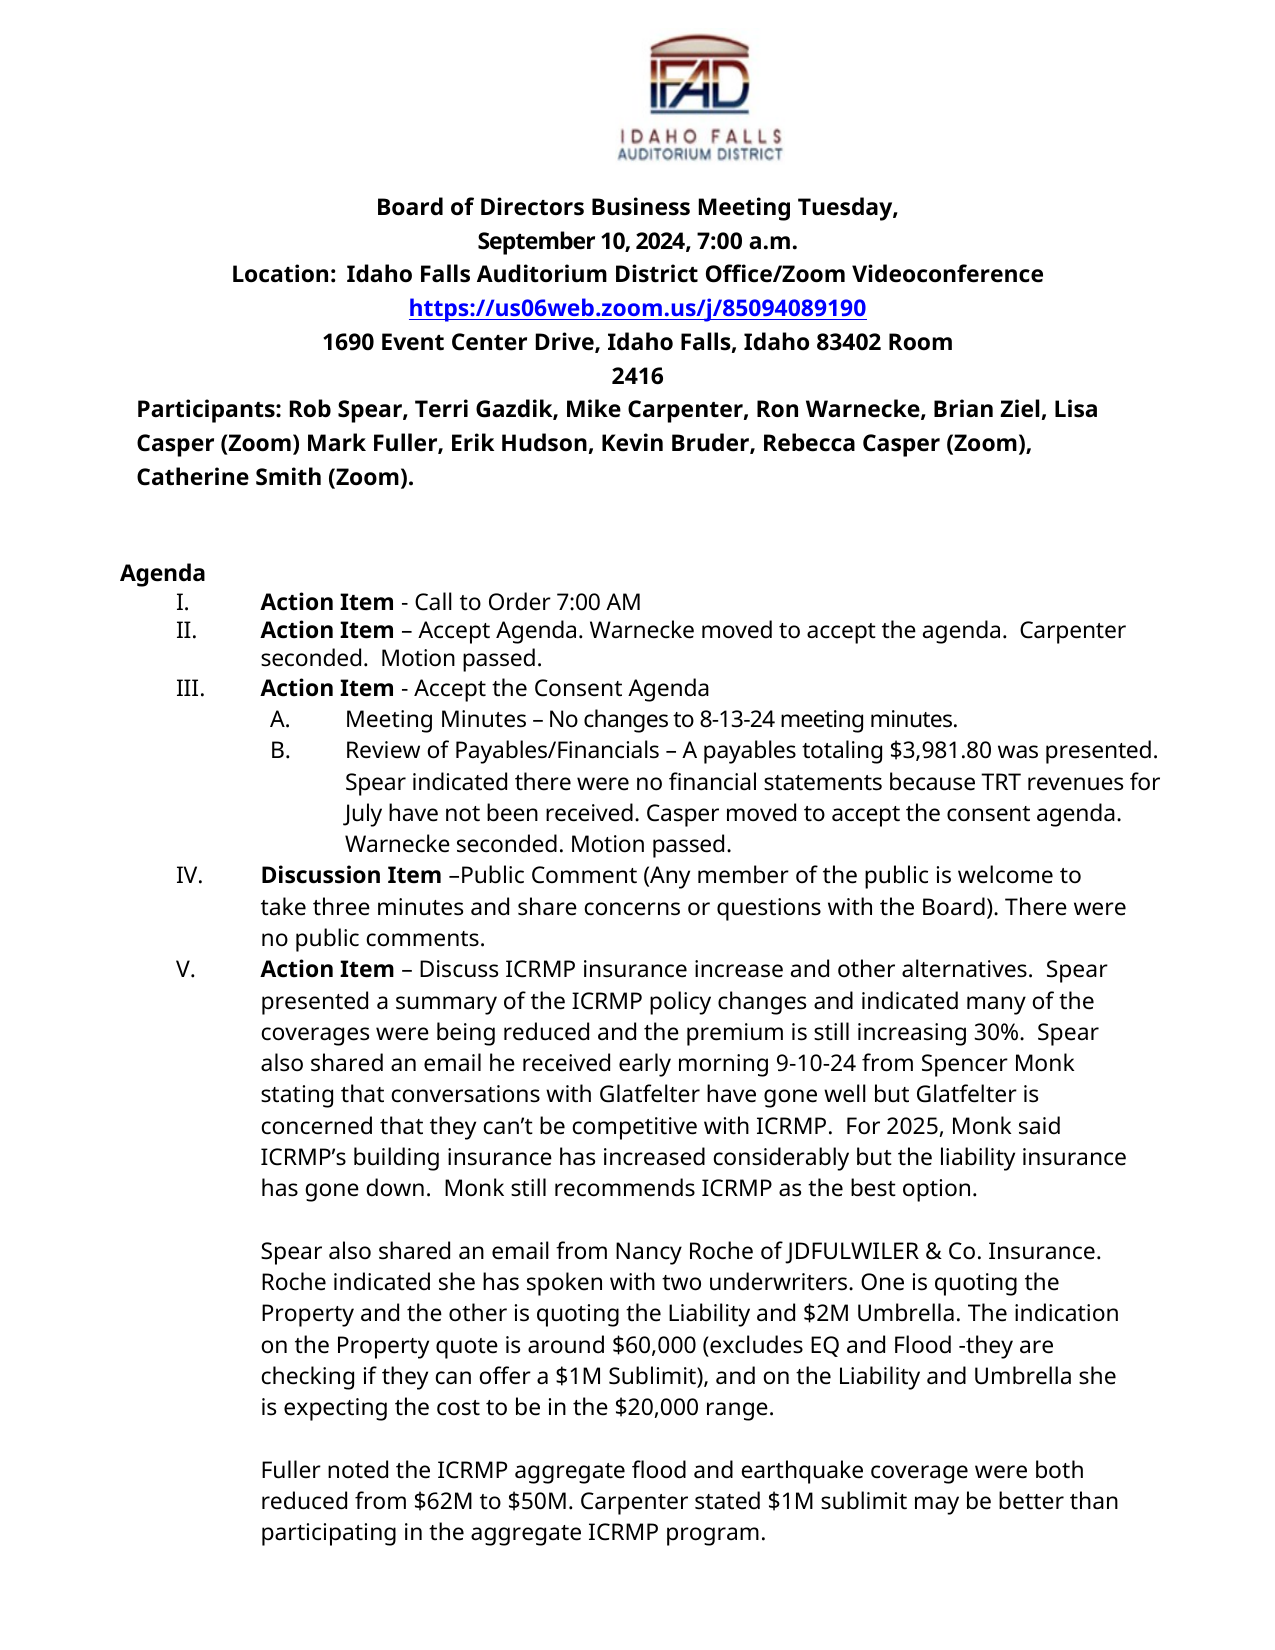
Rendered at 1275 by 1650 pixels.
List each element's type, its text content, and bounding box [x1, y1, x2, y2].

list Fuller noted the ICRMP aggregate flood and earthquake coverage were both reduced from $62M to $50M. Carpenter stated $1M sublimit may be better than participating in the aggregate ICRMP program. [260, 1454, 1130, 1547]
list Action Item – Accept Agenda. Warnecke moved to accept the agenda. Carpenter seconded. Motion passed. [176, 616, 1167, 672]
subtitle Board of Directors Business Meeting Tuesday, September 10, 2024, 7:00 a.m. [375, 191, 899, 256]
list Spear also shared an email from Nancy Roche of JDFULWILER & Co. Insurance. Roche indicated she has spoken with two underwriters. One is quoting the Property and the other is quoting the Liability and $2M Umbrella. The indication on the Property quote is around $60,000 (excludes EQ and Flood -they are checking if they can offer a $1M Sublimit), and on the Liability and Umbrella she is expecting the cost to be in the $20,000 range. [260, 1235, 1130, 1422]
subtitle 1690 Event Center Drive, Idaho Falls, Idaho 83402 Room 2416 [313, 326, 962, 391]
list Review of Payables/Financials – A payables totaling $3,981.80 was presented. Spear indicated there were no financial statements because TRT revenues for July have not been received. Casper moved to accept the consent agenda. Warnecke seconded. Motion passed. [270, 734, 1167, 859]
text Location: Idaho Falls Auditorium District Office/Zoom Videoconference [108, 258, 1167, 289]
text https://us06web.zoom.us/j/85094089190 [108, 292, 1167, 323]
text Participants: Rob Spear, Terri Gazdik, Mike Carpenter, Ron Warnecke, Brian Ziel, Lisa Casper (Zoom) Mark Fuller, Erik Hudson, Kevin Bruder, Rebecca Casper (Zoom), Catherine Smith (Zoom). [136, 393, 1111, 492]
text Agenda [120, 557, 1167, 588]
list Discussion Item –Public Comment (Any member of the public is welcome to take three minutes and share concerns or questions with the Board). There were no public comments. [176, 859, 1130, 953]
list Meeting Minutes – No changes to 8-13-24 meeting minutes. [270, 703, 1167, 734]
list Action Item - Accept the Consent Agenda [176, 672, 1167, 703]
picture [615, 28, 786, 165]
list Action Item – Discuss ICRMP insurance increase and other alternatives. Spear presented a summary of the ICRMP policy changes and indicated many of the coverages were being reduced and the premium is still increasing 30%. Spear also shared an email he received early morning 9-10-24 from Spencer Monk stating that conversations with Glatfelter have gone well but Glatfelter is concerned that they can’t be competitive with ICRMP. For 2025, Monk said ICRMP’s building insurance has increased considerably but the liability insurance has gone down. Monk still recommends ICRMP as the best option. [176, 953, 1130, 1203]
list Action Item - Call to Order 7:00 AM [176, 588, 1167, 616]
